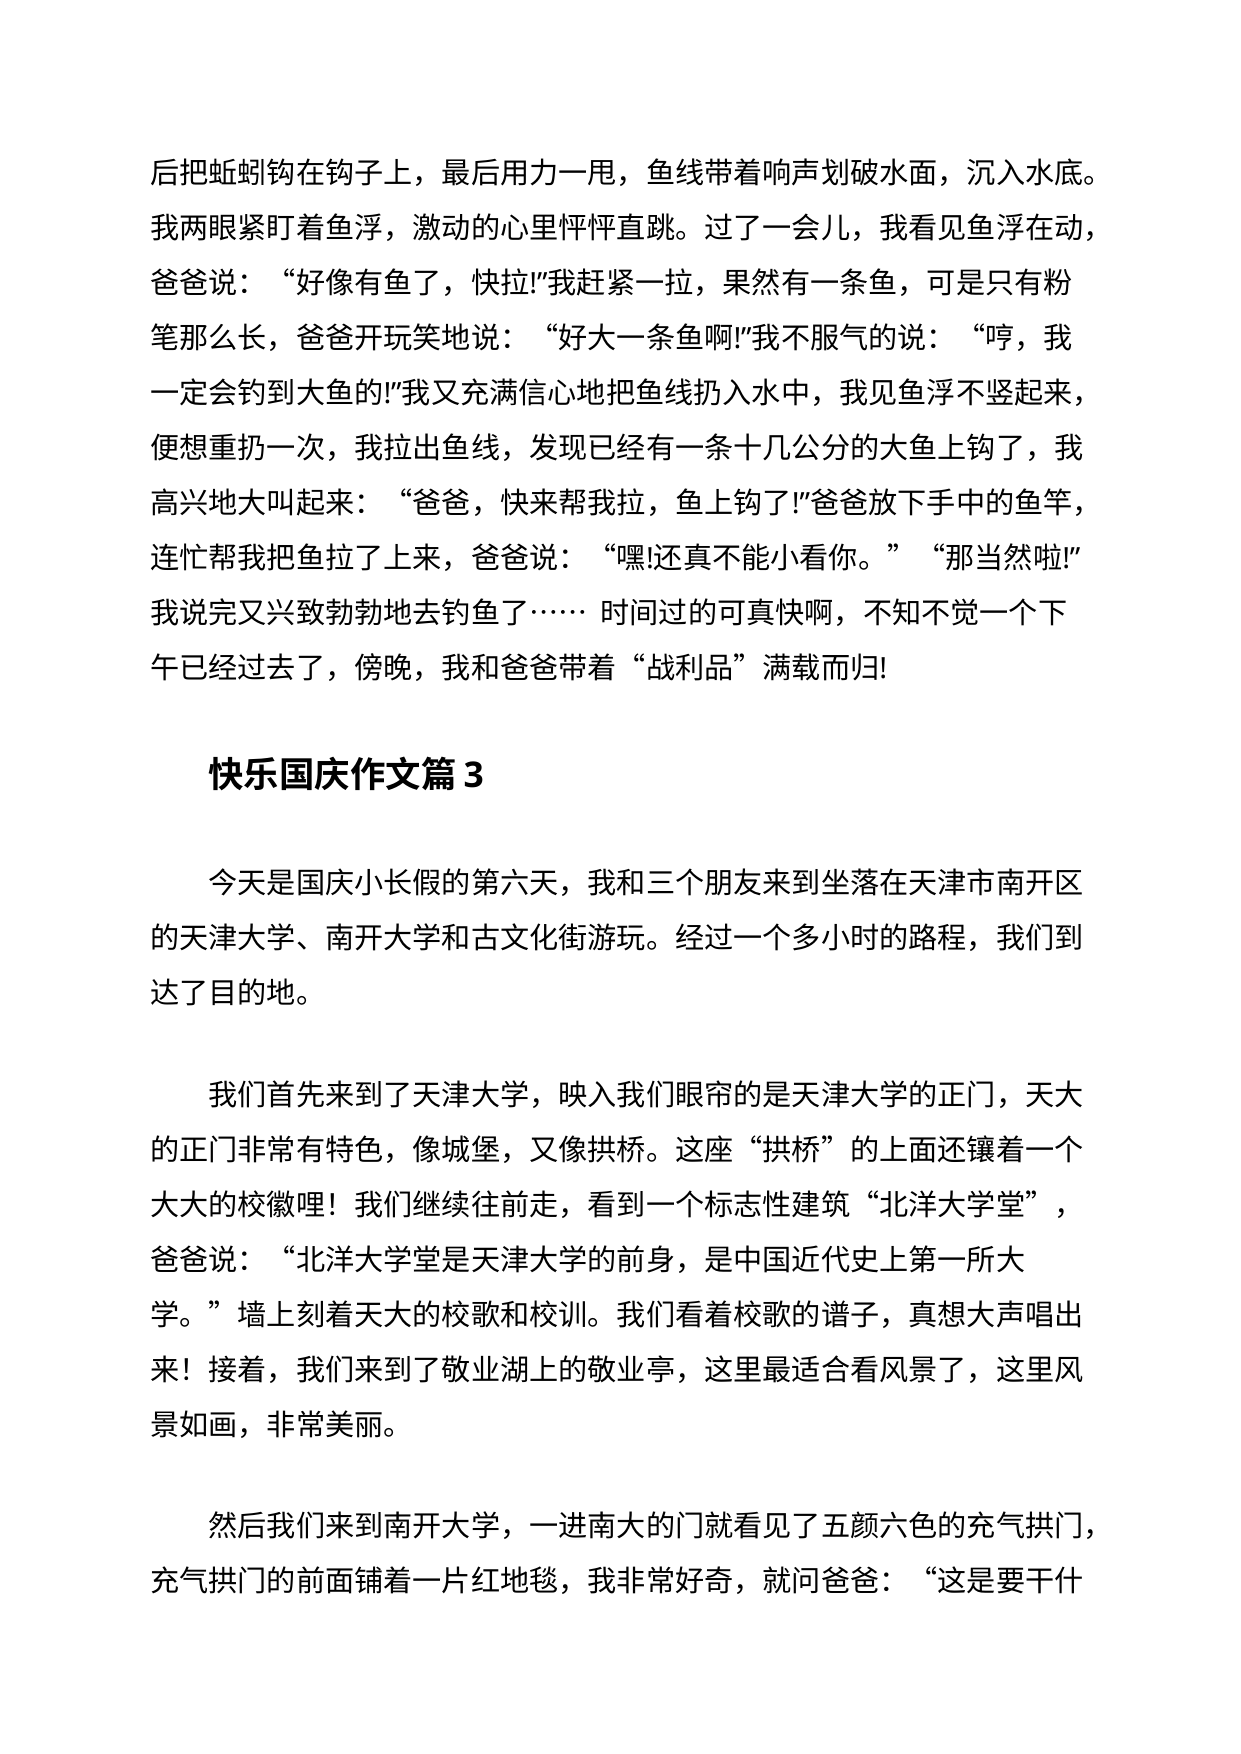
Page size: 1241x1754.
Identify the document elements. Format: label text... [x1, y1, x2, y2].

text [150, 150, 1090, 687]
text 快乐国庆作文篇3 [150, 747, 1090, 798]
text 今天是国庆小长假的第六天，我和三个朋友来到坐落在天津市南开区的天津大学、南开大学和古文化街游玩。经过一个多小时的路程，我们到达了目的地。 [150, 860, 1090, 1012]
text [150, 1503, 1090, 1600]
text 我们首先来到了天津大学，映入我们眼帘的是天津大学的正门，天大的正门非常有特色，像城堡，又像拱桥。这座“拱桥”的上面还镶着一个大大的校徽哩！我们继续往前走，看到一个标志性建筑“北洋大学堂”，爸爸说：“北洋大学堂是天津大学的前身，是中国近代史上第一所大学。”墙上刻着天大的校歌和校训。我们看着校歌的谱子，真想大声唱出来！接着，我们来到了敬业湖上的敬业亭，这里最适合看风景了，这里风景如画，非常美丽。 [150, 1072, 1090, 1443]
